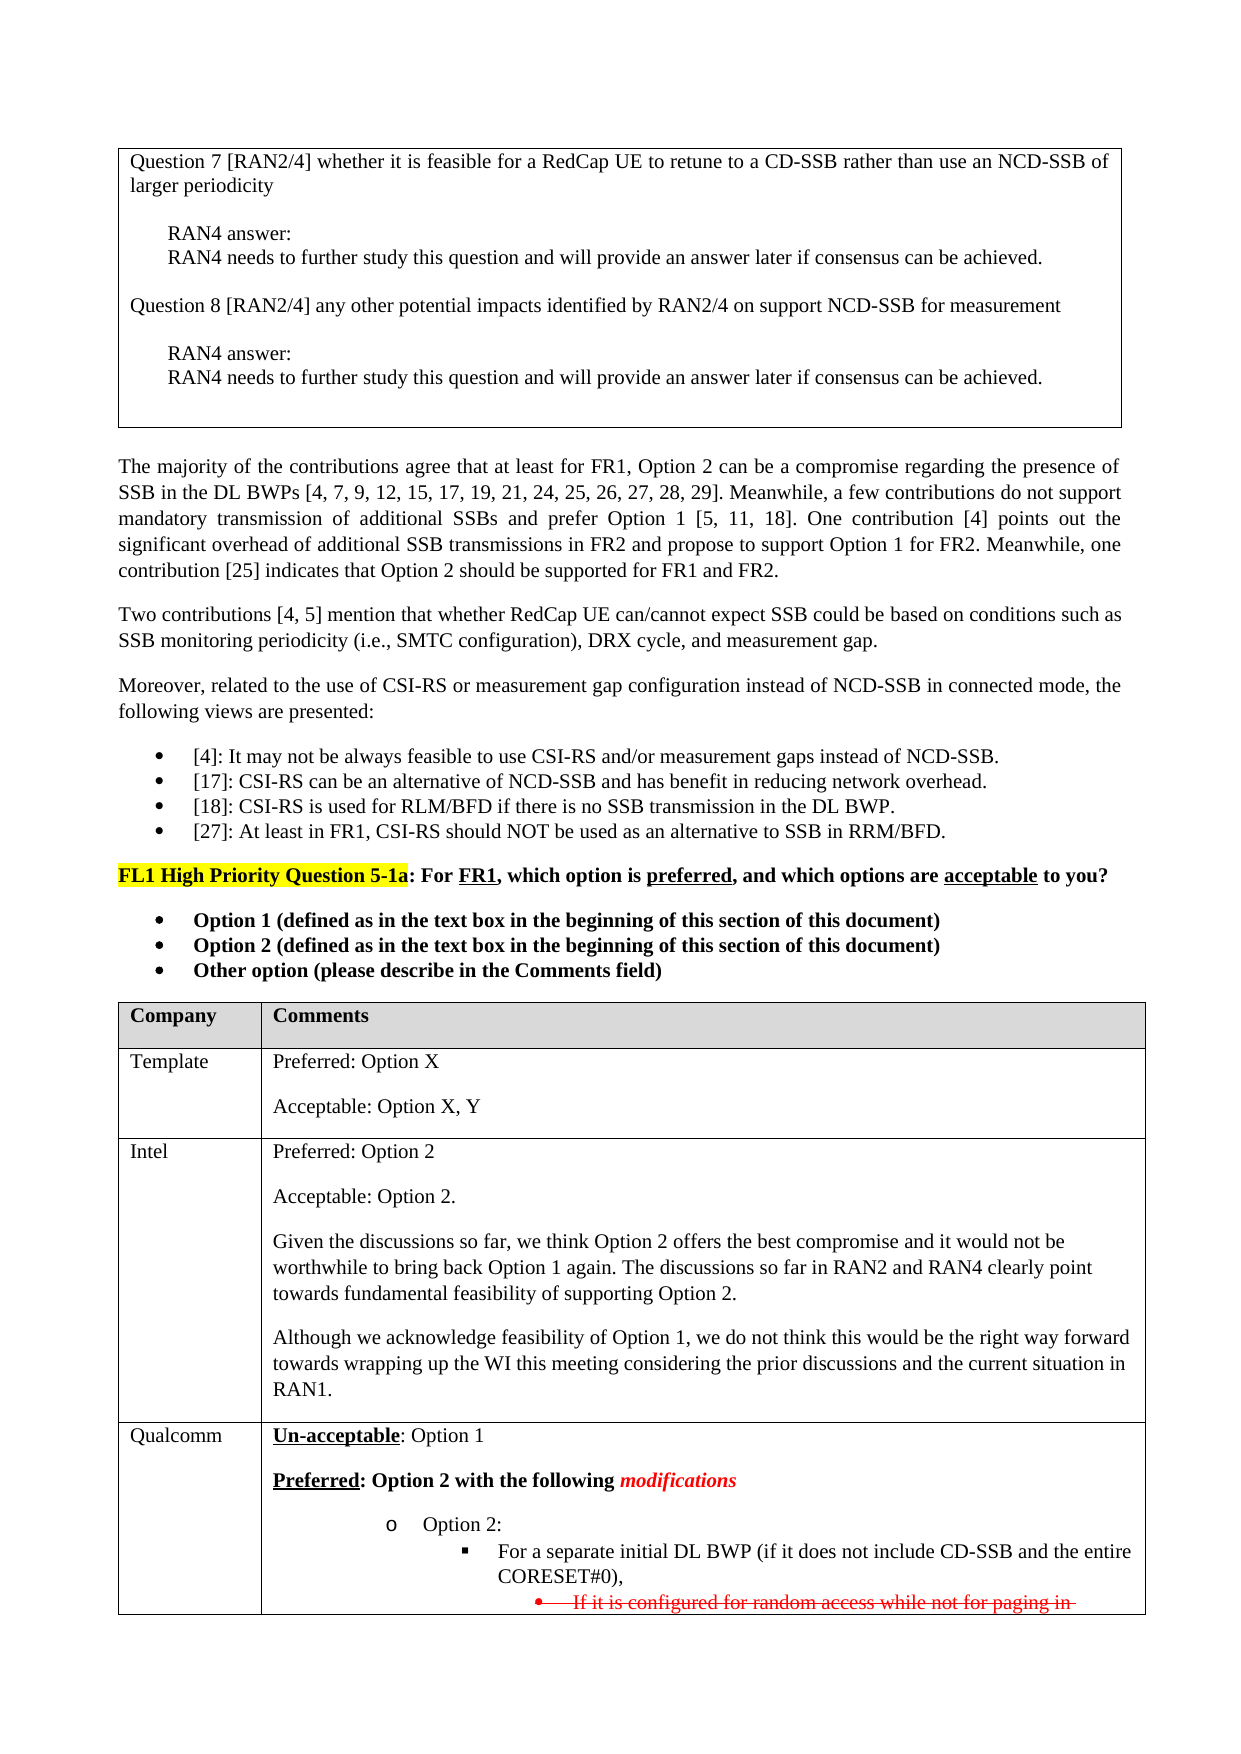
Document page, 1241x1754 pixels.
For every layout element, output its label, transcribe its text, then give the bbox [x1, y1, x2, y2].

table_header Company [119, 1003, 261, 1048]
text Two contributions [4, 5] mention that whether RedCap UE can/cannot expect SSB could be based on conditions such as SSB monitoring periodicity (i.e., SMTC configuration), DRX cycle, and measurement gap. [118, 602, 1122, 652]
list Option 1 (defined as in the text box in the beginning of this section of this document) [156, 908, 1122, 932]
table_cell Intel [119, 1139, 261, 1422]
table_header Comments [262, 1003, 1145, 1048]
list [18]: CSI-RS is used for RLM/BFD if there is no SSB transmission in the DL BWP. [156, 794, 1122, 818]
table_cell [262, 1423, 1145, 1614]
table_cell Template [119, 1049, 261, 1138]
list Other option (please describe in the Comments field) [156, 958, 1122, 982]
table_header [119, 149, 1121, 427]
text FL1 High Priority Question 5-1a: For FR1, which option is preferred, and which options are acceptable to you? [408, 863, 1122, 887]
list Option 2 (defined as in the text box in the beginning of this section of this document) [156, 933, 1122, 957]
table_cell Qualcomm [119, 1423, 261, 1614]
text Moreover, related to the use of CSI-RS or measurement gap configuration instead of NCD-SSB in connected mode, the following views are presented: [118, 673, 1122, 723]
text The majority of the contributions agree that at least for FR1, Option 2 can be a compromise regarding the presence of SSB in the DL BWPs [4, 7, 9, 12, 15, 17, 19, 21, 24, 25, 26, 27, 28, 29]. Meanwhile, a few contributions do not support mandatory transmission of additional SSBs and prefer Option 1 [5, 11, 18]. One contribution [4] points out the significant overhead of additional SSB transmissions in FR2 and propose to support Option 1 for FR2. Meanwhile, one contribution [25] indicates that Option 2 should be supported for FR1 and FR2. [118, 428, 1122, 582]
table_cell Preferred: Option X Acceptable: Option X, Y [262, 1049, 1145, 1138]
list [27]: At least in FR1, CSI-RS should NOT be used as an alternative to SSB in RRM/BFD. [156, 819, 1122, 843]
list [17]: CSI-RS can be an alternative of NCD-SSB and has benefit in reducing network overhead. [156, 769, 1122, 793]
table_cell Preferred: Option 2 Acceptable: Option 2. Given the discussions so far, we think Option 2 offers the best compromise and it would not be worthwhile to bring back Option 1 again. The discussions so far in RAN2 and RAN4 clearly point towards fundamental feasibility of supporting Option 2. Although we acknowledge feasibility of Option 1, we do not think this would be the right way forward towards wrapping up the WI this meeting considering the prior discussions and the current situation in RAN1. [262, 1139, 1145, 1422]
list [4]: It may not be always feasible to use CSI-RS and/or measurement gaps instead of NCD-SSB. [156, 743, 1122, 768]
